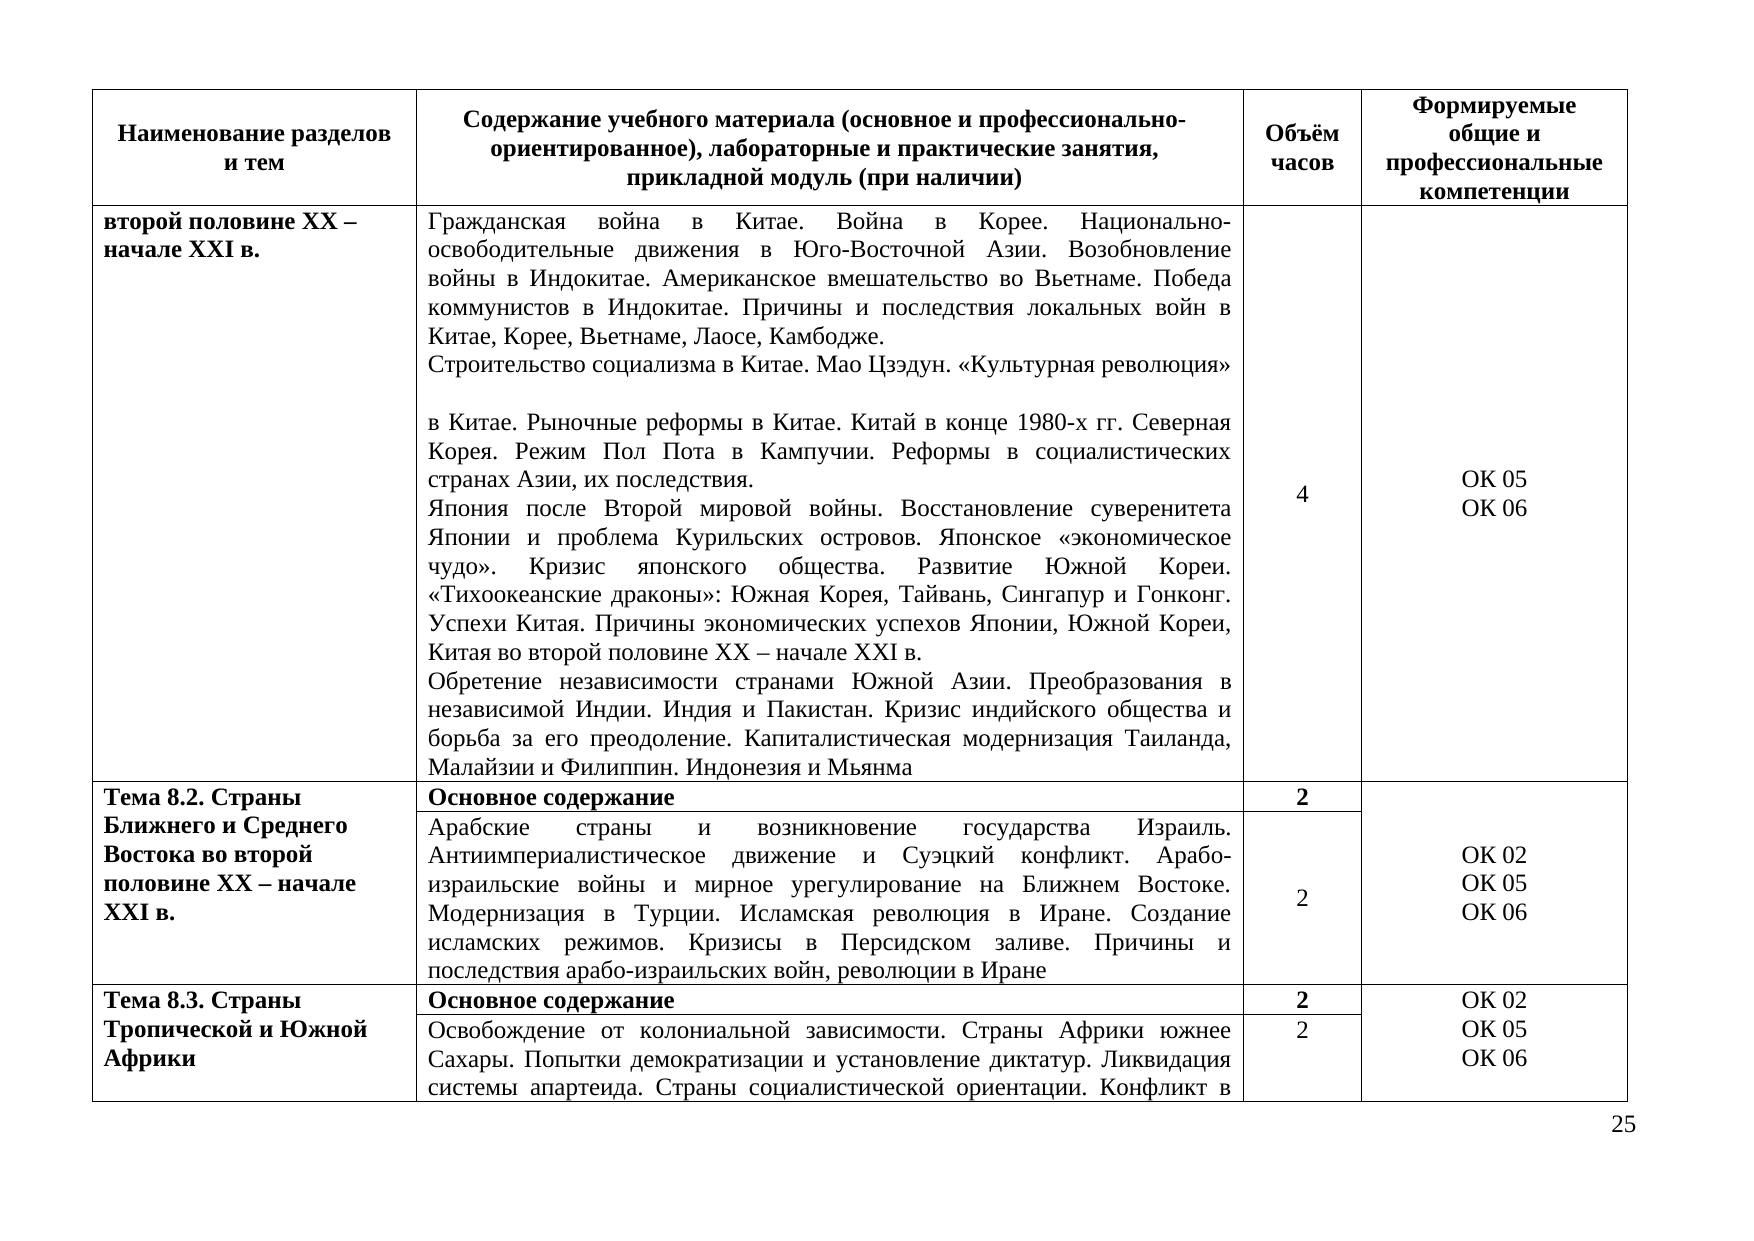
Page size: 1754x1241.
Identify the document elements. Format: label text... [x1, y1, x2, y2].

table_cell ОК 02 ОК 05 ОК 06 [1362, 206, 1627, 781]
table_cell Основное содержание [417, 782, 1243, 811]
table_cell Тема 8.3. Страны Тропической и Южной Африки [93, 985, 416, 1101]
table_cell Тема 8.2. Страны Ближнего и Среднего Востока во второй половине ХХ – начале ХХI в. [93, 782, 416, 984]
table_cell Арабские страны и возникновение государства Израиль. Антиимпериалистическое движение и Суэцкий конфликт. Арабо-израильские войны и мирное урегулирование на Ближнем Востоке. Модернизация в Турции. Исламская революция в Иране. Создание исламских режимов. Кризисы в Персидском заливе. Причины и последствия арабо-израильских войн, революции в Иране [417, 812, 1243, 984]
table_cell 2 [1244, 782, 1361, 811]
table_cell ОК 02 ОК 05 ОК 06 [1362, 782, 1627, 984]
table_cell Гражданская война в Китае. Война в Корее. Национально-освободительные движения в Юго-Восточной Азии. Возобновление войны в Индокитае. Американское вмешательство во Вьетнаме. Победа коммунистов в Индокитае. Причины и последствия локальных войн в Китае, Корее, Вьетнаме, Лаосе, Камбодже. Строительство социализма в Китае. Мао Цзэдун. «Культурная революция» в Китае. Рыночные реформы в Китае. Китай в конце 1980-х гг. Северная Корея. Режим Пол Пота в Кампучии. Реформы в социалистических странах Азии, их последствия. Япония после Второй мировой войны. Восстановление суверенитета Японии и проблема Курильских островов. Японское «экономическое чудо». Кризис японского общества. Развитие Южной Кореи. «Тихоокеанские драконы»: Южная Корея, Тайвань, Сингапур и Гонконг. Успехи Китая. Причины экономических успехов Японии, Южной Кореи, Китая во второй половине ХХ – начале ХХI в. Обретение независимости странами Южной Азии. Преобразования в независимой Индии. Индия и Пакистан. Кризис индийского общества и борьба за его преодоление. Капиталистическая модернизация Таиланда, Малайзии и Филиппин. Индонезия и Мьянма [417, 206, 1243, 781]
table_header Формируемые общие и профессиональные компетенции [1362, 90, 1627, 205]
table_cell 2 [1244, 812, 1361, 984]
table_header Наименование разделов и тем [93, 90, 416, 205]
table_cell 2 [1244, 1015, 1361, 1101]
table_cell Основное содержание [417, 985, 1243, 1014]
table_header Объём часов [1244, 90, 1361, 205]
table_header Содержание учебного материала (основное и профессионально-ориентированное), лабораторные и практические занятия, прикладной модуль (при наличии) [417, 90, 1243, 205]
table_cell ОК 02 ОК 05 ОК 06 [1362, 985, 1627, 1101]
table_cell 4 [1244, 206, 1361, 781]
table_cell Тема 8.1. Страны Азии во второй половине ХХ – начале ХХI в. [93, 206, 416, 781]
table_cell 2 [1244, 985, 1361, 1014]
